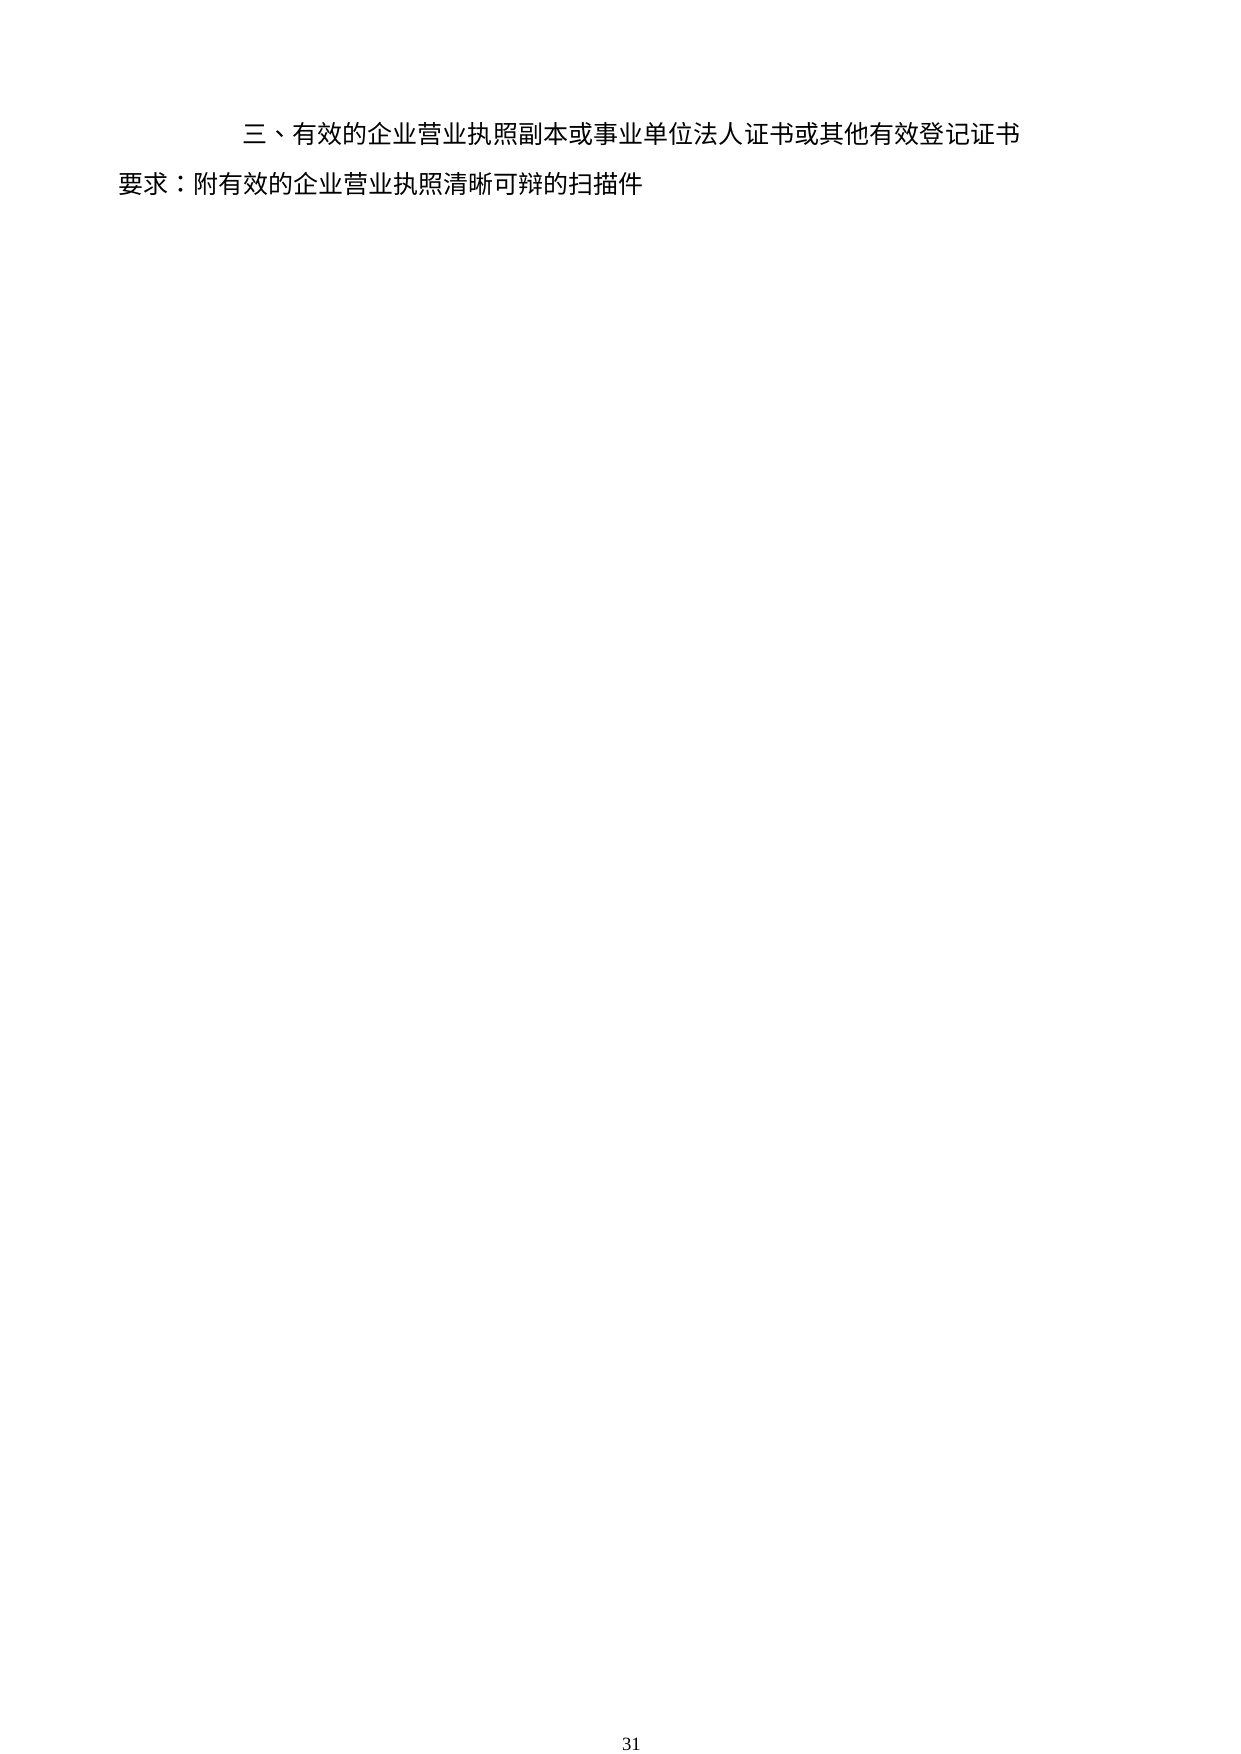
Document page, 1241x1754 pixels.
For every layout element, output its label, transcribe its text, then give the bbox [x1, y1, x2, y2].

text 三、有效的企业营业执照副本或事业单位法人证书或其他有效登记证书 [242, 119, 1054, 150]
text 要求：附有效的企业营业执照清晰可辩的扫描件 [118, 169, 1054, 200]
